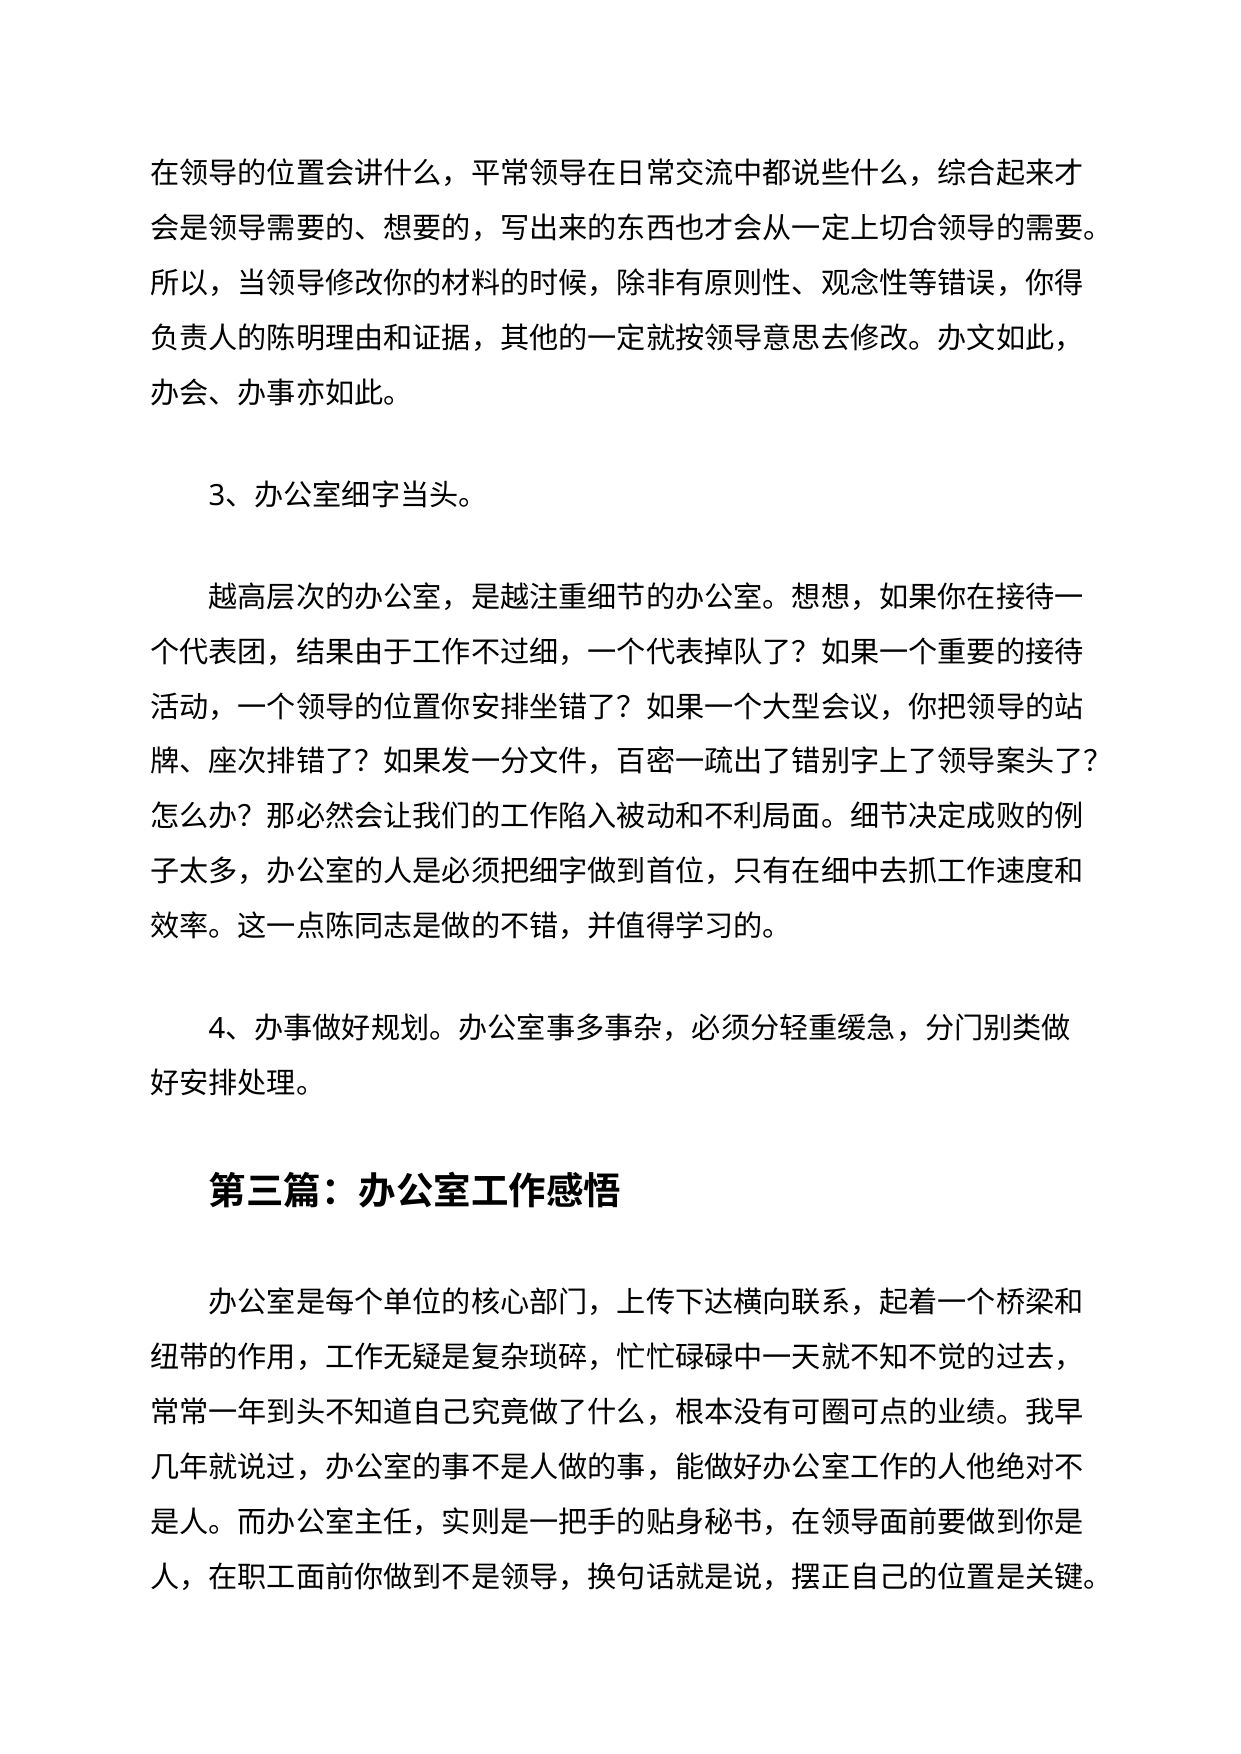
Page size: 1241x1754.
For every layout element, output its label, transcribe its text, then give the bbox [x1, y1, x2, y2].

text 3、办公室细字当头。 [150, 471, 1090, 514]
text 越高层次的办公室，是越注重细节的办公室。想想，如果你在接待一个代表团，结果由于工作不过细，一个代表掉队了？如果一个重要的接待活动，一个领导的位置你安排坐错了？如果一个大型会议，你把领导的站牌、座次排错了？如果发一分文件，百密一疏出了错别字上了领导案头了？怎么办？那必然会让我们的工作陷入被动和不利局面。细节决定成败的例子太多，办公室的人是必须把细字做到首位，只有在细中去抓工作速度和效率。这一点陈同志是做的不错，并值得学习的。 [150, 573, 1090, 945]
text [150, 1279, 1090, 1595]
text 4、办事做好规划。办公室事多事杂，必须分轻重缓急，分门别类做好安排处理。 [150, 1004, 1090, 1102]
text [150, 150, 1090, 412]
text 第三篇：办公室工作感悟 [150, 1161, 1090, 1216]
